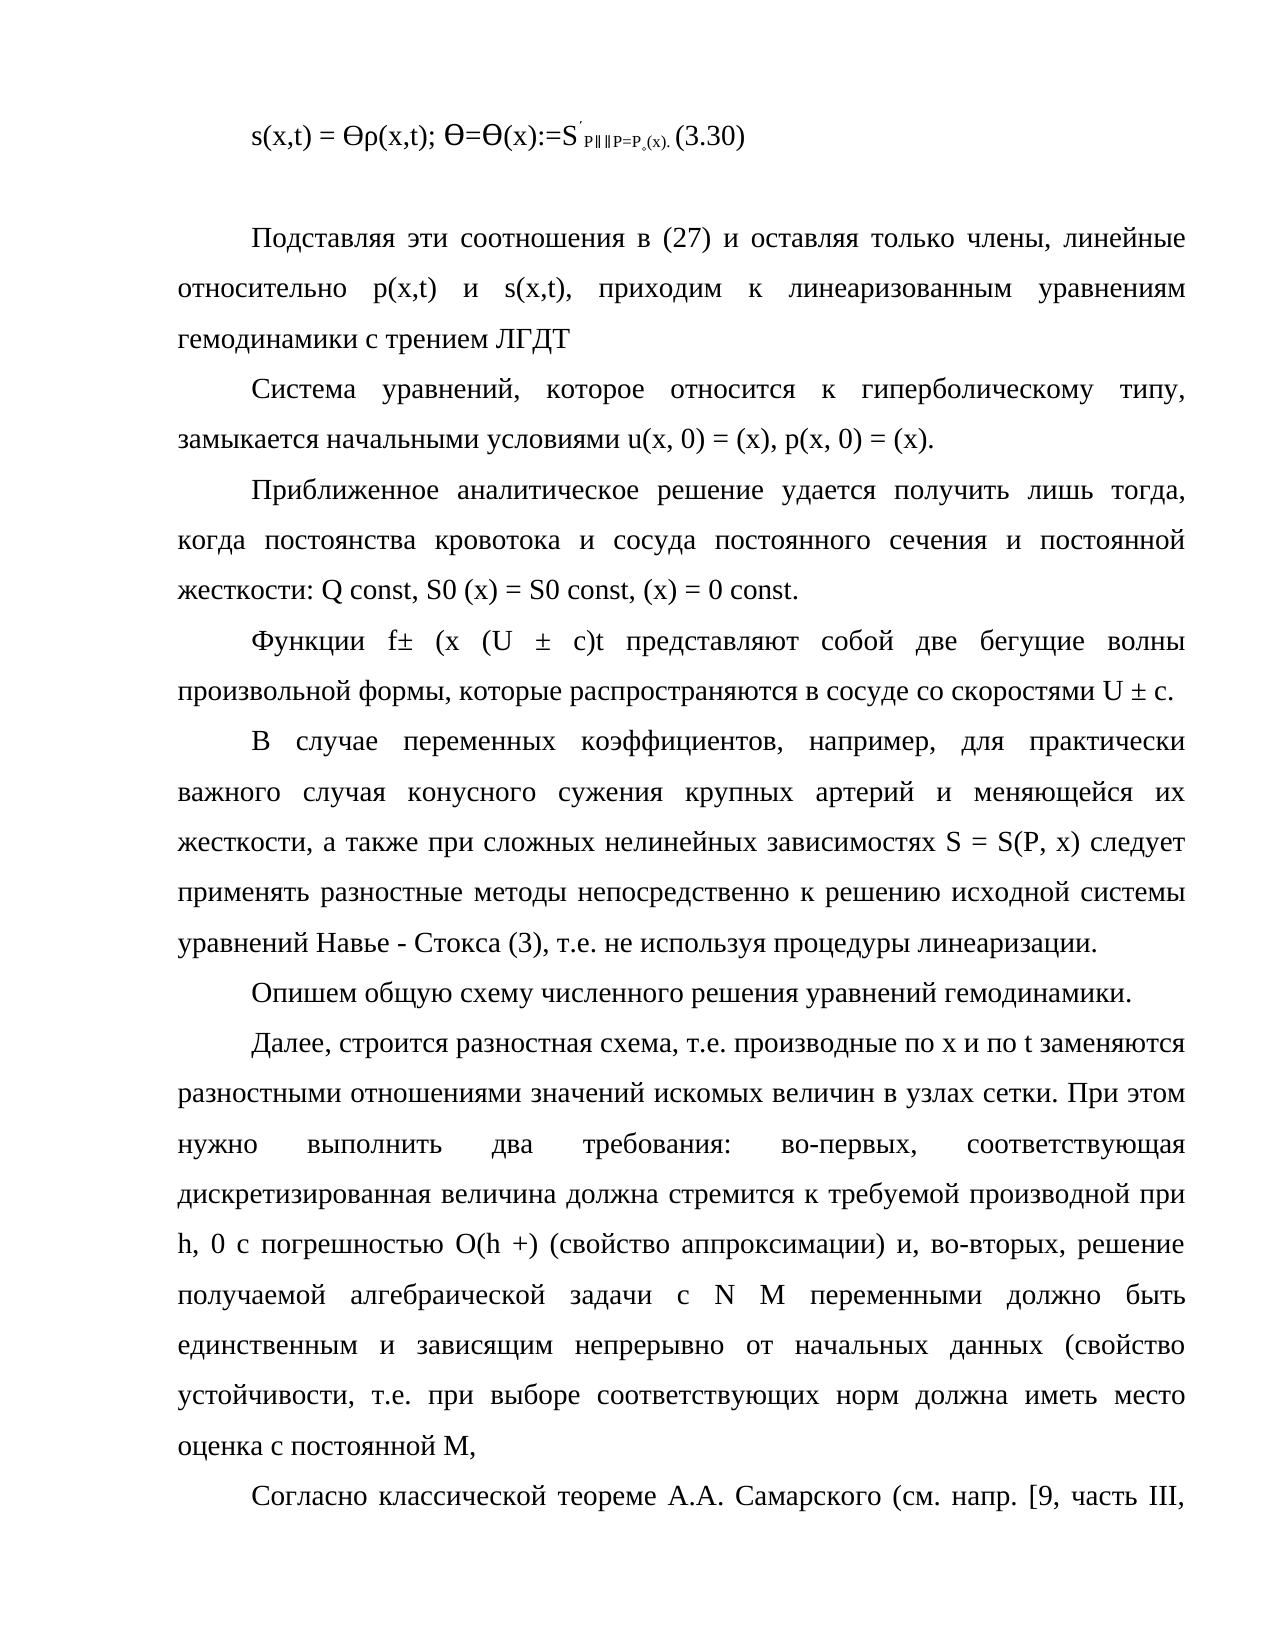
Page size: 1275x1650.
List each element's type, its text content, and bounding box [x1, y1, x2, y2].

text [177, 1478, 1186, 1512]
text Приближенное аналитическое решение удается получить лишь тогда, когда постоянства кровотока и сосуда постоянного сечения и постоянной жесткости: Q const, S0 (x) = S0 const, (x) = 0 const. [177, 472, 1186, 606]
text Функции f± (x (U ± c)t представляют собой две бегущие волны произвольной формы, которые распространяются в сосуде со скоростями U ± c. [177, 623, 1186, 707]
text s(x,t) = Ɵρ(x,t); Ɵ=Ɵ(x):=S΄PǁǁP=P˳(x). (3.30) [177, 118, 1186, 153]
text В случае переменных коэффициентов, например, для практически важного случая конусного сужения крупных артерий и меняющейся их жесткости, а также при сложных нелинейных зависимостях S = S(P, x) следует применять разностные методы непосредственно к решению исходной системы уравнений Навье - Стокса (3), т.е. не используя процедуры линеаризации. [177, 723, 1186, 958]
text Подставляя эти соотношения в (27) и оставляя только члены, линейные относительно p(x,t) и s(x,t), приходим к линеаризованным уравнениям гемодинамики с трением ЛГДТ [177, 220, 1186, 354]
text Система уравнений, которое относится к гиперболическому типу, замыкается начальными условиями u(x, 0) = (x), p(x, 0) = (x). [177, 371, 1186, 455]
text Опишем общую схему численного решения уравнений гемодинамики. [177, 975, 1186, 1008]
text Далее, строится разностная схема, т.е. производные по x и по t заменяются разностными отношениями значений искомых величин в узлах сетки. При этом нужно выполнить два требования: во-первых, соответствующая дискретизированная величина должна стремится к требуемой производной при h, 0 с погрешностью O(h +) (свойство аппроксимации) и, во-вторых, решение получаемой алгебраической задачи с N M переменными должно быть единственным и зависящим непрерывно от начальных данных (свойство устойчивости, т.е. при выборе соответствующих норм должна иметь место оценка с постоянной M, [177, 1025, 1186, 1461]
